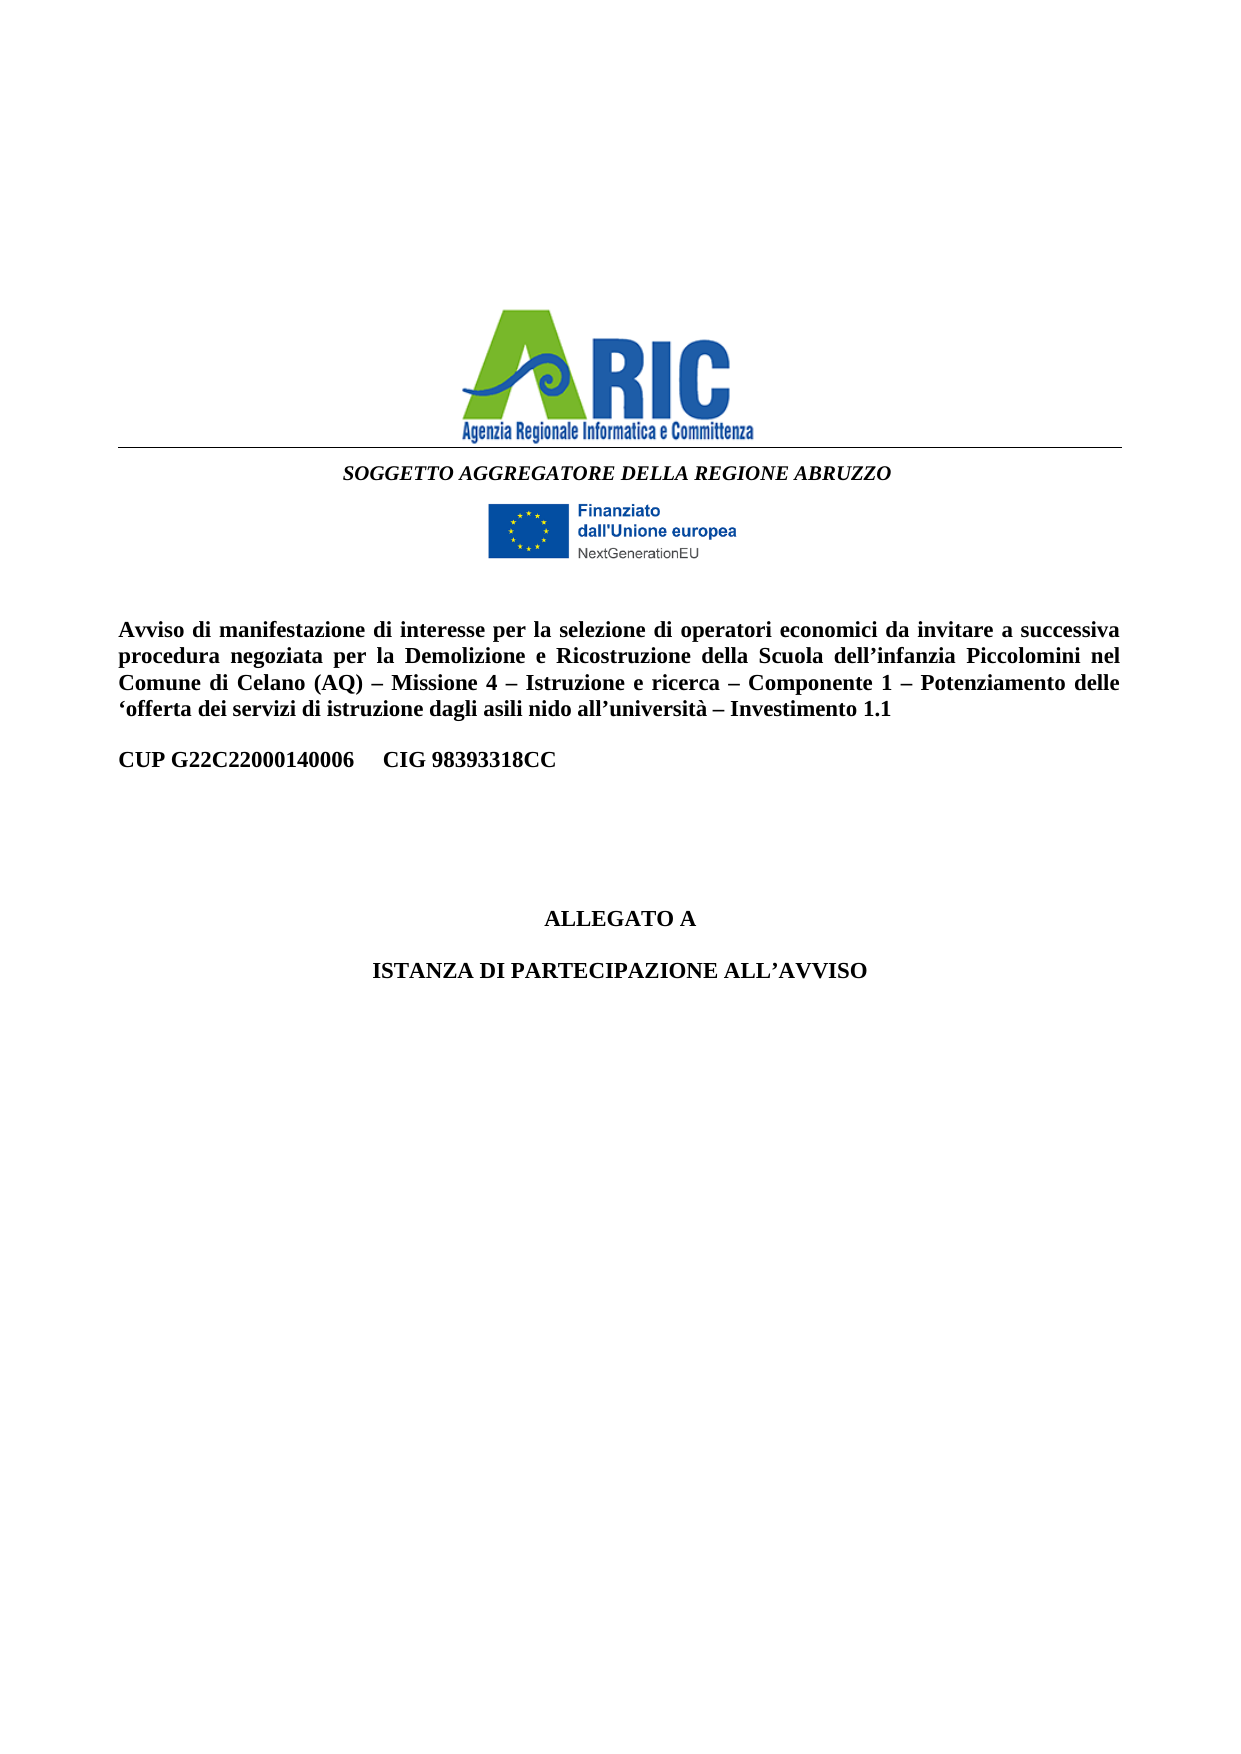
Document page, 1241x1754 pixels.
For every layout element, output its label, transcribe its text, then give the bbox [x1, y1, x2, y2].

text CUP G22C22000140006 CIG 98393318CC [118, 746, 1122, 773]
picture [460, 306, 780, 446]
text SOGGETTO AGGREGATORE DELLA REGIONE ABRUZZO [118, 461, 1045, 485]
text ALLEGATO A [118, 905, 1122, 932]
text Avviso di manifestazione di interesse per la selezione di operatori economici da invitare a successiva procedura negoziata per la Demolizione e Ricostruzione della Scuola dell’infanzia Piccolomini nel Comune di Celano (AQ) – Missione 4 – Istruzione e ricerca – Componente 1 – Potenziamento delle ‘offerta dei servizi di istruzione dagli asili nido all’università – Investimento 1.1 [118, 616, 1122, 721]
text ISTANZA DI PARTECIPAZIONE ALL’AVVISO [118, 957, 1122, 983]
picture [482, 495, 758, 565]
